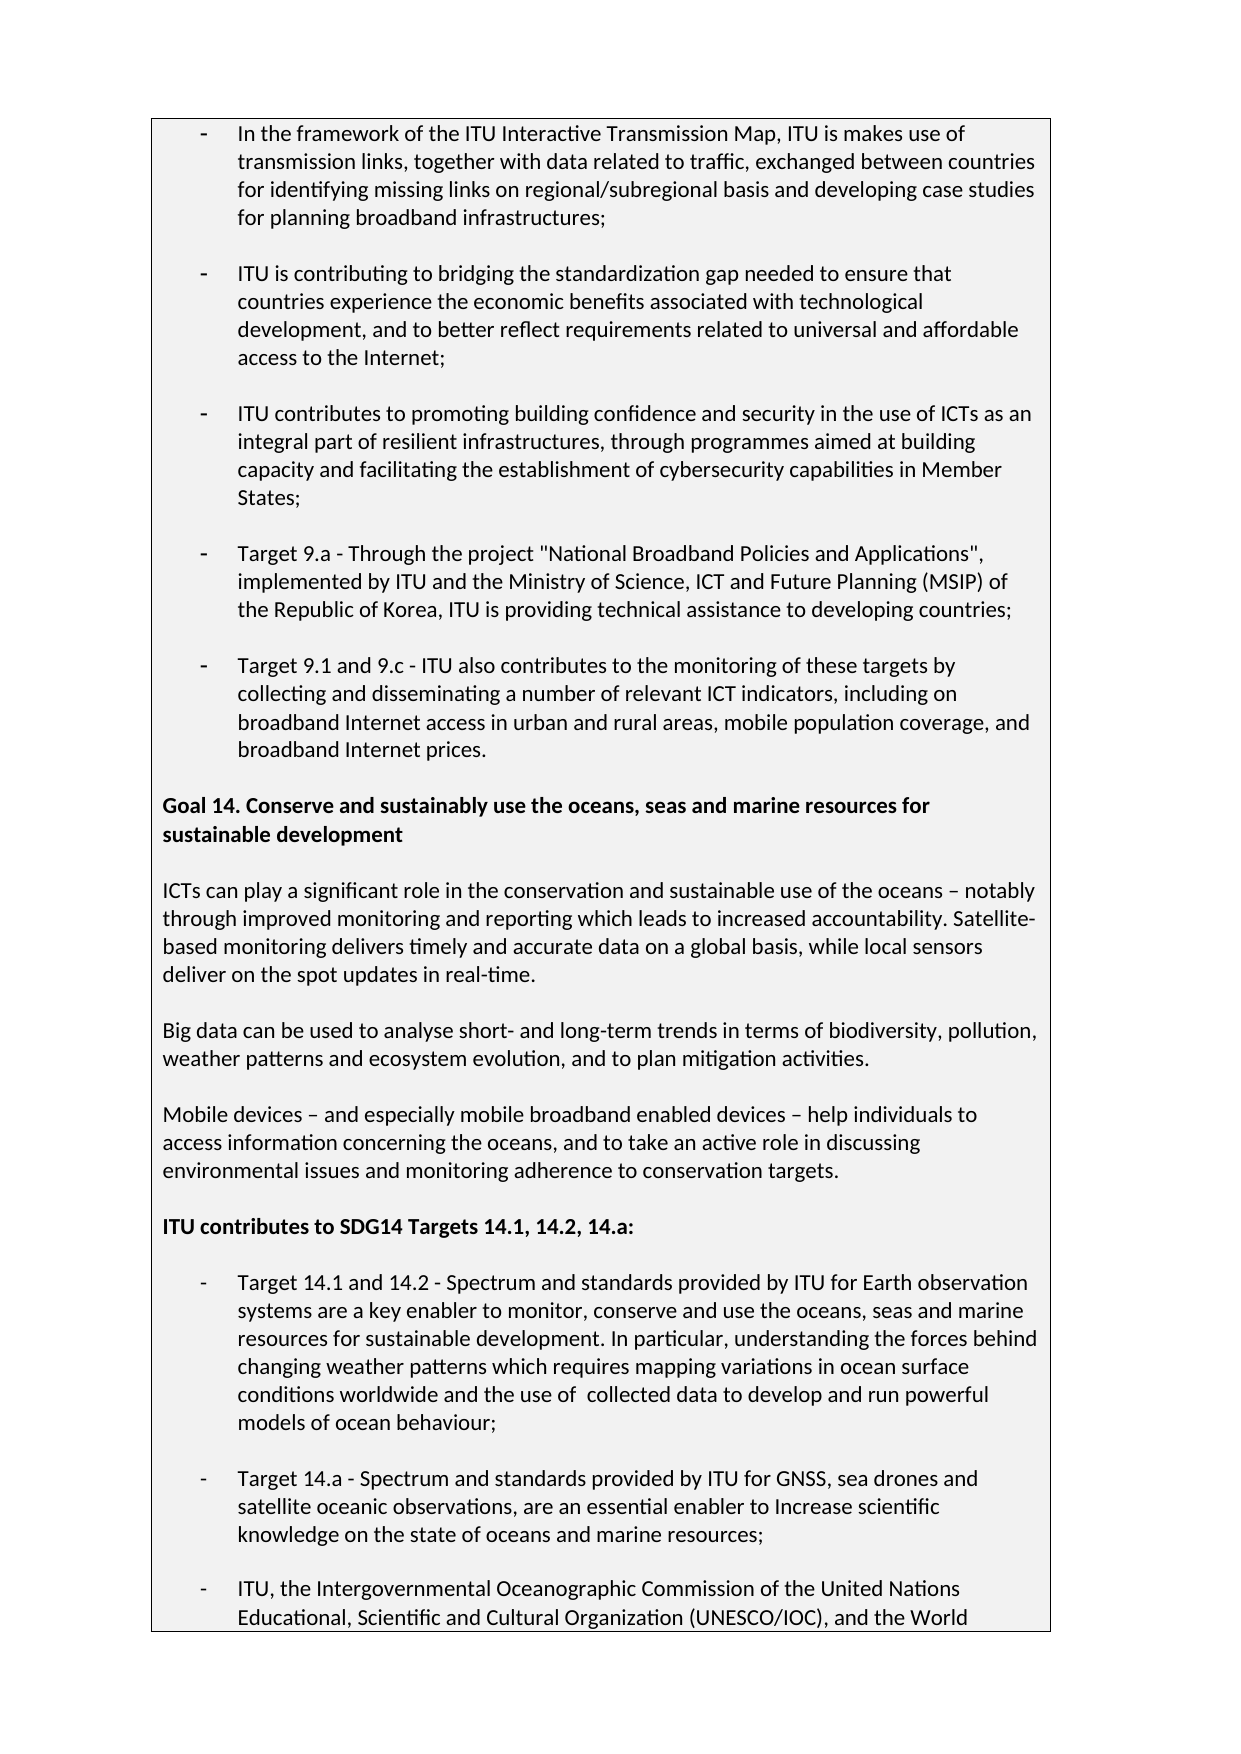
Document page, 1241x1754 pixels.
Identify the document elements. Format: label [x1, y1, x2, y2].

table_header [152, 119, 1050, 1631]
